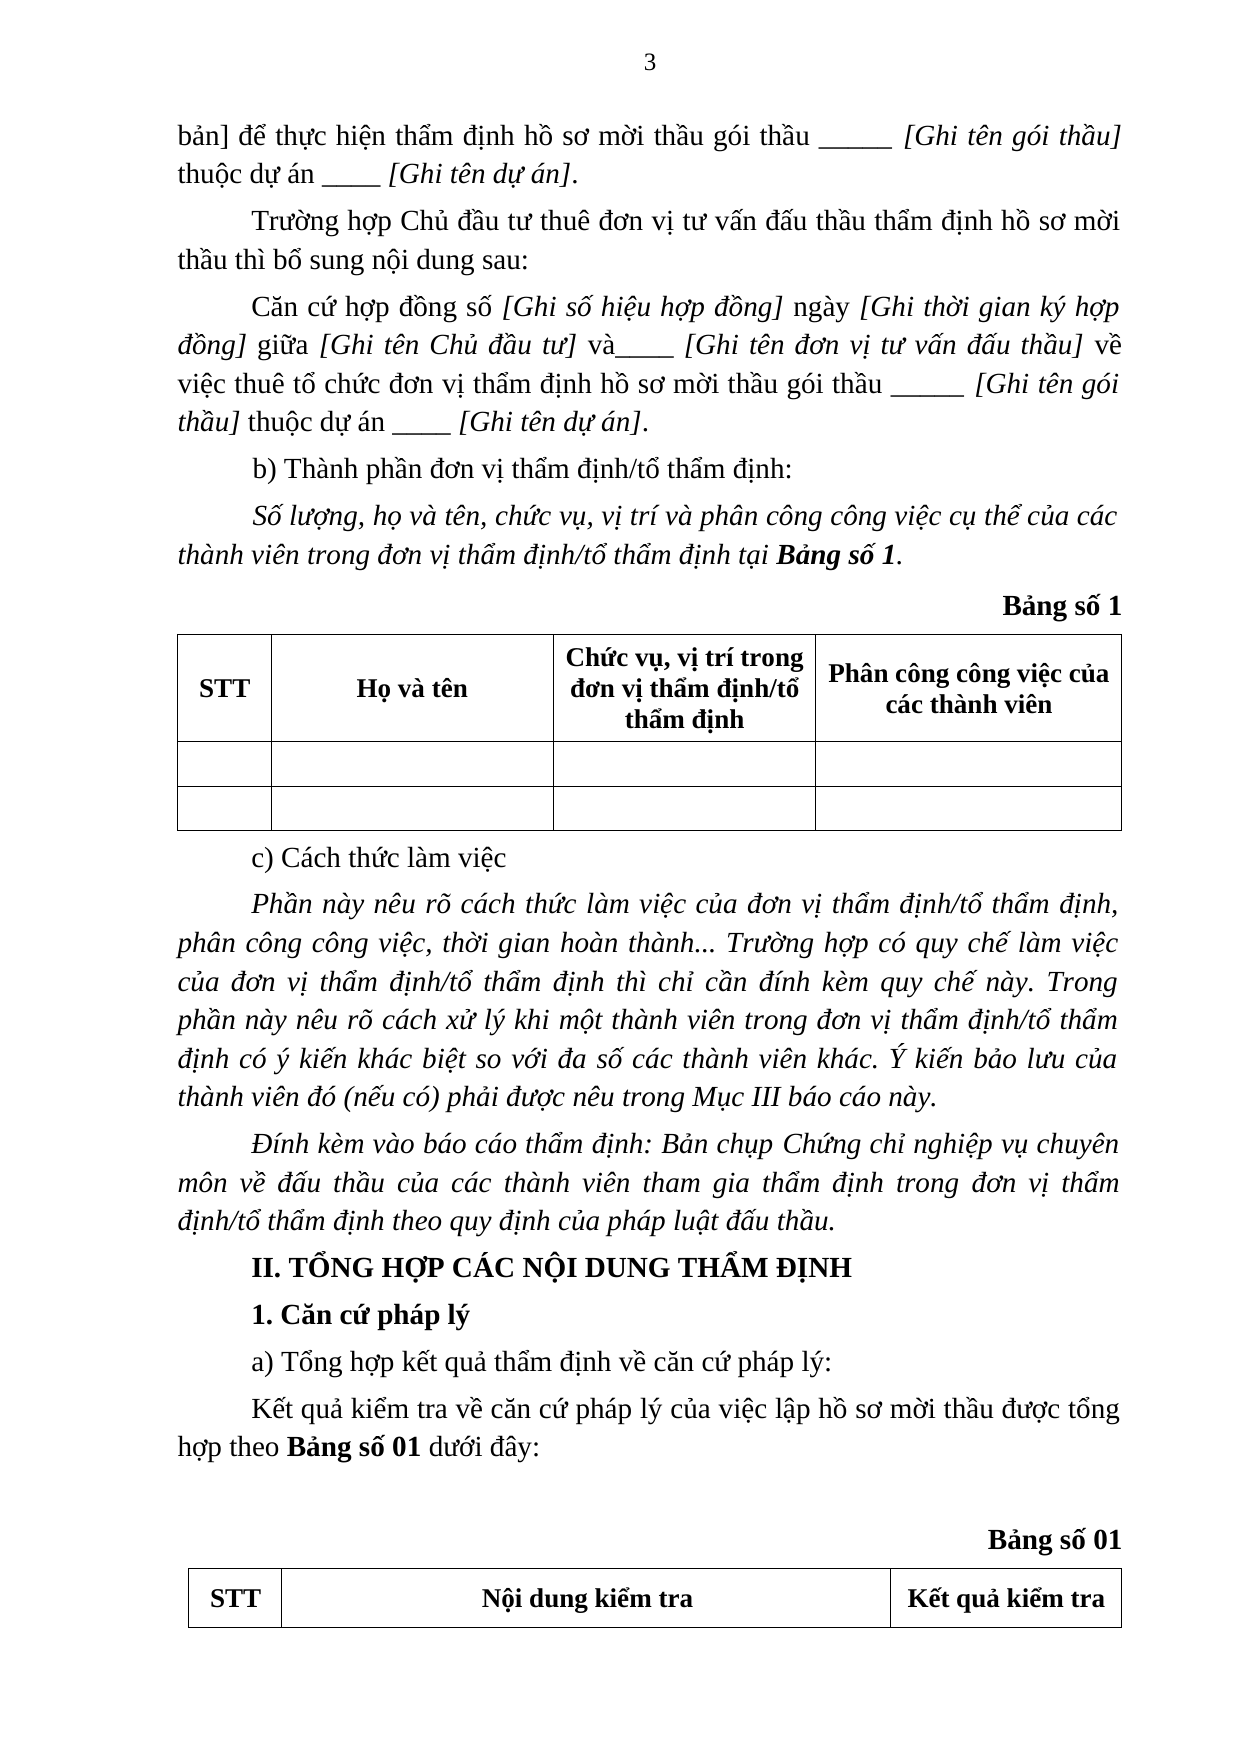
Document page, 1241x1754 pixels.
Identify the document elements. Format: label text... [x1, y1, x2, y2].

table_cell [816, 787, 1121, 830]
text Bảng số 1 [177, 588, 1122, 621]
table_header Chức vụ, vị trí trong đơn vị thẩm định/tổ thẩm định [554, 635, 815, 741]
text a) Tổng hợp kết quả thẩm định về căn cứ pháp lý: [177, 1344, 1122, 1377]
text Phần này nêu rõ cách thức làm việc của đơn vị thẩm định/tổ thẩm định, phân công công việc, thời gian hoàn thành... Trường hợp có quy chế làm việc của đơn vị thẩm định/tổ thẩm định thì chỉ cần đính kèm quy chế này. Trong phần này nêu rõ cách xử lý khi một thành viên trong đơn vị thẩm định/tổ thẩm định có ý kiến khác biệt so với đa số các thành viên khác. Ý kiến bảo lưu của thành viên đó (nếu có) phải được nêu trong Mục III báo cáo này. [177, 887, 1122, 1113]
table_header Phân công công việc của các thành viên [816, 635, 1121, 741]
table_cell [178, 787, 271, 830]
table_cell [178, 742, 271, 786]
table_cell [554, 787, 815, 830]
text Bảng số 01 [177, 1522, 1122, 1556]
table_header STT [178, 635, 271, 741]
text Số lượng, họ và tên, chức vụ, vị trí và phân công công việc cụ thể của các thành viên trong đơn vị thẩm định/tổ thẩm định tại Bảng số 1. [177, 498, 1122, 570]
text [177, 118, 1122, 190]
table_header Kết quả kiểm tra [891, 1569, 1121, 1627]
text Kết quả kiểm tra về căn cứ pháp lý của việc lập hồ sơ mời thầu được tổng hợp theo Bảng số 01 dưới đây: [177, 1391, 1122, 1463]
text Căn cứ hợp đồng số [Ghi số hiệu hợp đồng] ngày [Ghi thời gian ký hợp đồng] giữa [Ghi tên Chủ đầu tư] và____ [Ghi tên đơn vị tư vấn đấu thầu] về việc thuê tổ chức đơn vị thẩm định hồ sơ mời thầu gói thầu _____ [Ghi tên gói thầu] thuộc dự án ____ [Ghi tên dự án]. [177, 289, 1122, 438]
table_cell [272, 787, 553, 830]
table_header Họ và tên [272, 635, 553, 741]
table_header STT [189, 1569, 281, 1627]
table_header Nội dung kiểm tra [282, 1569, 890, 1627]
table_cell [272, 742, 553, 786]
text II. TỔNG HỢP CÁC NỘI DUNG THẨM ĐỊNH [177, 1250, 1122, 1284]
text c) Cách thức làm việc [177, 840, 1122, 873]
table_cell [816, 742, 1121, 786]
text 1. Căn cứ pháp lý [177, 1297, 1122, 1331]
text Đính kèm vào báo cáo thẩm định: Bản chụp Chứng chỉ nghiệp vụ chuyên môn về đấu thầu của các thành viên tham gia thẩm định trong đơn vị thẩm định/tổ thẩm định theo quy định của pháp luật đấu thầu. [177, 1126, 1122, 1237]
table_cell [554, 742, 815, 786]
text b) Thành phần đơn vị thẩm định/tổ thẩm định: [177, 451, 1122, 485]
text Trường hợp Chủ đầu tư thuê đơn vị tư vấn đấu thầu thẩm định hồ sơ mời thầu thì bổ sung nội dung sau: [177, 203, 1122, 276]
